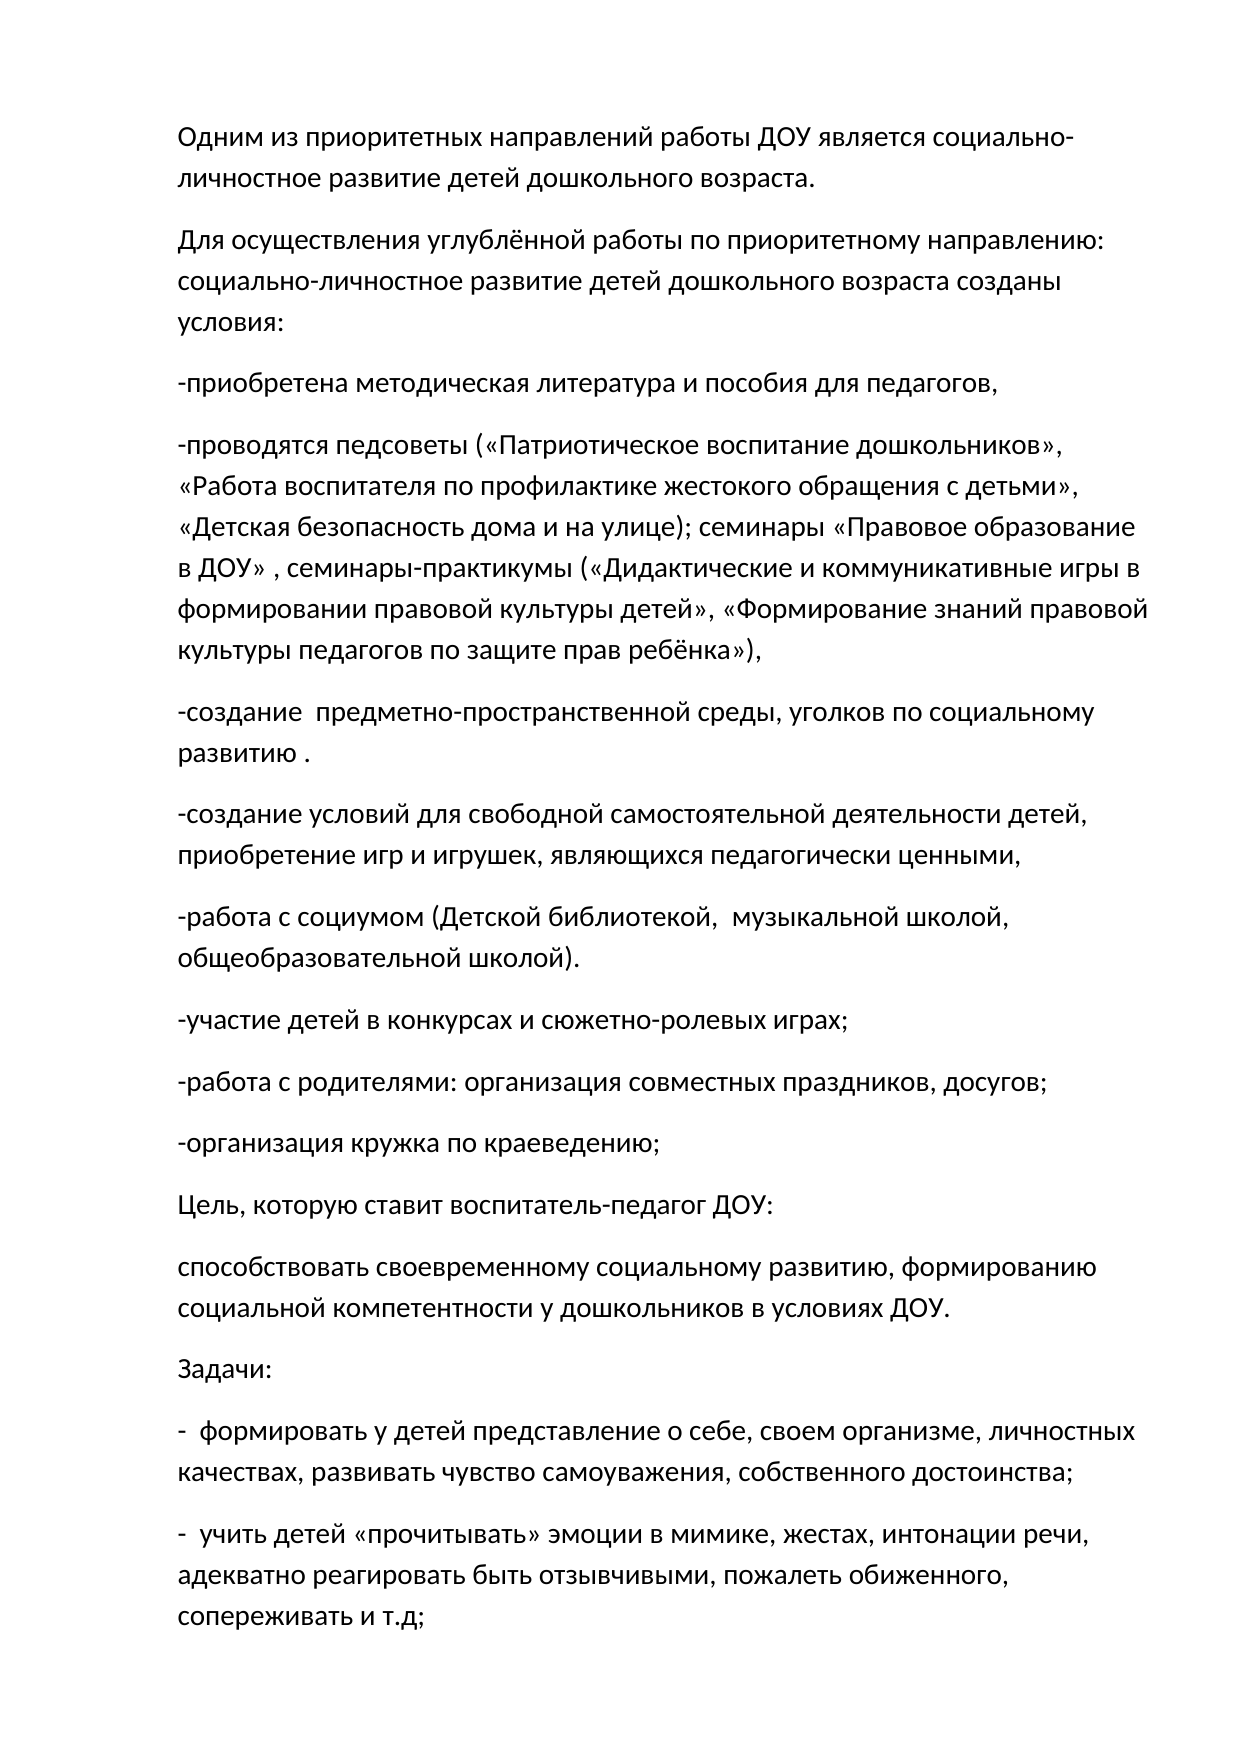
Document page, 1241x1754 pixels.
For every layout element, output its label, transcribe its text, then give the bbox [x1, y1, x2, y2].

text Задачи: [177, 1351, 1152, 1386]
text Цель, которую ставит воспитатель-педагог ДОУ: [177, 1186, 1152, 1222]
text - формировать у детей представление о себе, своем организме, личностных качествах, развивать чувство самоуважения, собственного достоинства; [177, 1412, 1152, 1489]
text Для осуществления углублённой работы по приоритетному направлению: социально-личностное развитие детей дошкольного возраста созданы условия: [177, 221, 1152, 338]
text -работа с родителями: организация совместных праздников, досугов; [177, 1063, 1152, 1098]
text -работа с социумом (Детской библиотекой, музыкальной школой, общеобразовательной школой). [177, 898, 1152, 975]
text способствовать своевременному социальному развитию, формированию социальной компетентности у дошкольников в условиях ДОУ. [177, 1248, 1152, 1324]
text -создание предметно-пространственной среды, уголков по социальному развитию . [177, 693, 1152, 769]
text -проводятся педсоветы («Патриотическое воспитание дошкольников», «Работа воспитателя по профилактике жестокого обращения с детьми», «Детская безопасность дома и на улице); семинары «Правовое образование в ДОУ» , семинары-практикумы («Дидактические и коммуникативные игры в формировании правовой культуры детей», «Формирование знаний правовой культуры педагогов по защите прав ребёнка»), [177, 426, 1152, 667]
text -организация кружка по краеведению; [177, 1124, 1152, 1160]
text -создание условий для свободной самостоятельной деятельности детей, приобретение игр и игрушек, являющихся педагогически ценными, [177, 795, 1152, 872]
text -приобретена методическая литература и пособия для педагогов, [177, 364, 1152, 400]
text Одним из приоритетных направлений работы ДОУ является социально-личностное развитие детей дошкольного возраста. [177, 118, 1152, 195]
text - учить детей «прочитывать» эмоции в мимике, жестах, интонации речи, адекватно реагировать быть отзывчивыми, пожалеть обиженного, сопереживать и т.д; [177, 1515, 1152, 1633]
text -участие детей в конкурсах и сюжетно-ролевых играх; [177, 1001, 1152, 1036]
